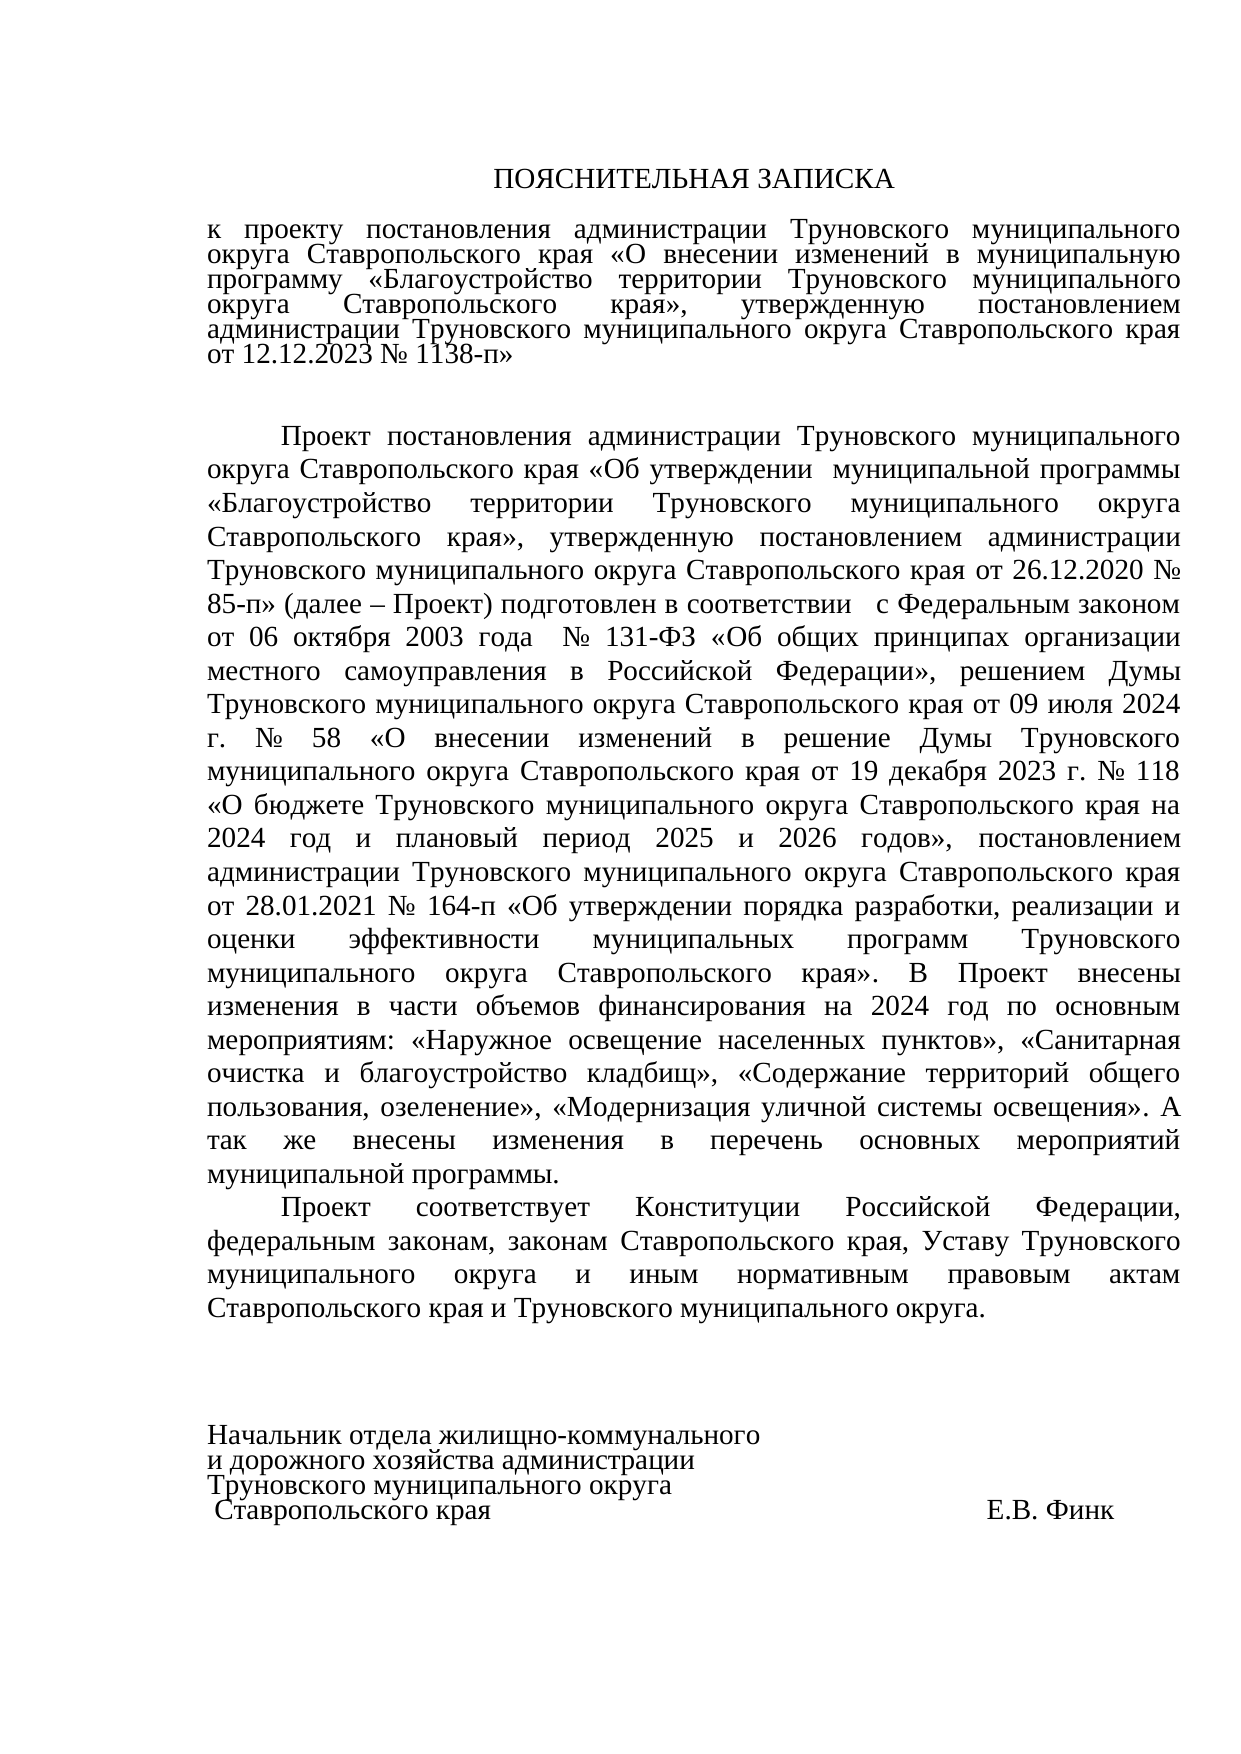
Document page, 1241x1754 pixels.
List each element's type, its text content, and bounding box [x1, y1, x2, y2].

text и дорожного хозяйства администрации [207, 1449, 1181, 1474]
text Проект соответствует Конституции Российской Федерации, федеральным законам, законам Ставропольского края, Уставу Труновского муниципального округа и иным нормативным правовым актам Ставропольского края и Труновского муниципального округа. [207, 1189, 1181, 1324]
text Начальник отдела жилищно-коммунального [207, 1424, 1181, 1449]
text ПОЯСНИТЕЛЬНАЯ ЗАПИСКА [207, 168, 1181, 193]
text Ставропольского края Е.В. Финк [207, 1499, 1181, 1524]
text к проекту постановления администрации Труновского муниципального округа Ставропольского края «О внесении изменений в муниципальную программу «Благоустройство территории Труновского муниципального округа Ставропольского края», утвержденную постановлением администрации Труновского муниципального округа Ставропольского края от 12.12.2023 № 1138-п» [207, 218, 1181, 368]
text Труновского муниципального округа [207, 1474, 1181, 1499]
text Проект постановления администрации Труновского муниципального округа Ставропольского края «Об утверждении муниципальной программы «Благоустройство территории Труновского муниципального округа Ставропольского края», утвержденную постановлением администрации Труновского муниципального округа Ставропольского края от 26.12.2020 № 85-п» (далее – Проект) подготовлен в соответствии с Федеральным законом от 06 октября 2003 года № 131-ФЗ «Об общих принципах организации местного самоуправления в Российской Федерации», решением Думы Труновского муниципального округа Ставропольского края от 09 июля 2024 г. № 58 «О внесении изменений в решение Думы Труновского муниципального округа Ставропольского края от 19 декабря 2023 г. № 118 «О бюджете Труновского муниципального округа Ставропольского края на 2024 год и плановый период 2025 и 2026 годов», постановлением администрации Труновского муниципального округа Ставропольского края от 28.01.2021 № 164-п «Об утверждении порядка разработки, реализации и оценки эффективности муниципальных программ Труновского муниципального округа Ставропольского края». В Проект внесены изменения в части объемов финансирования на 2024 год по основным мероприятиям: «Наружное освещение населенных пунктов», «Санитарная очистка и благоустройство кладбищ», «Содержание территорий общего пользования, озеленение», «Модернизация уличной системы освещения». А так же внесены изменения в перечень основных мероприятий муниципальной программы. [207, 418, 1181, 1189]
